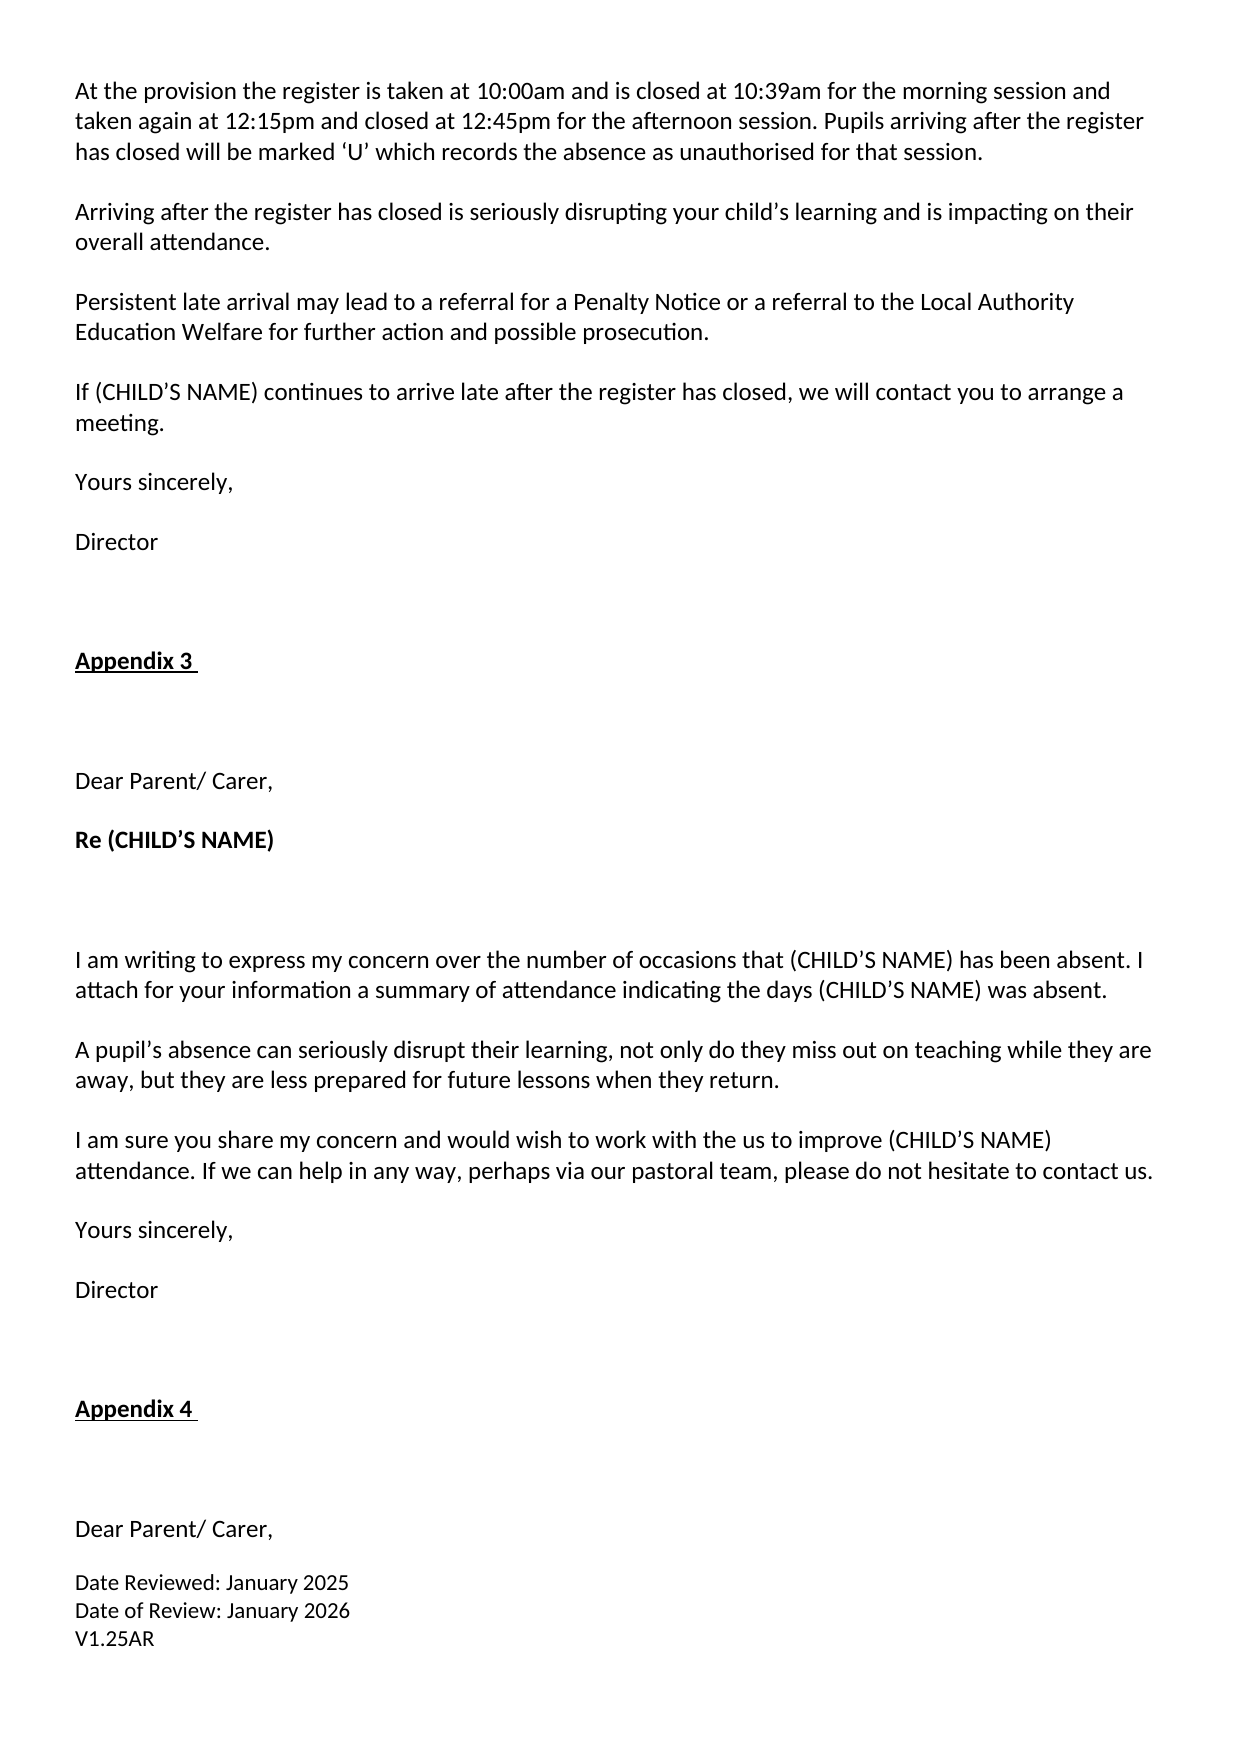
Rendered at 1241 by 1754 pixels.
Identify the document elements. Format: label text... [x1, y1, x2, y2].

text I am writing to express my concern over the number of occasions that (CHILD’S NAME) has been absent. I attach for your information a summary of attendance indicating the days (CHILD’S NAME) was absent. [75, 944, 1165, 1005]
text Arriving after the register has closed is seriously disrupting your child’s learning and is impacting on their overall attendance. [75, 196, 1165, 257]
text Director [75, 1274, 1165, 1305]
text A pupil’s absence can seriously disrupt their learning, not only do they miss out on teaching while they are away, but they are less prepared for future lessons when they return. [75, 1034, 1165, 1095]
text At the provision the register is taken at 10:00am and is closed at 10:39am for the morning session and taken again at 12:15pm and closed at 12:45pm for the afternoon session. Pupils arriving after the register has closed will be marked ‘U’ which records the absence as unauthorised for that session. [75, 75, 1165, 167]
text Yours sincerely, [75, 1214, 1165, 1245]
text Yours sincerely, [75, 466, 1165, 497]
text If (CHILD’S NAME) continues to arrive late after the register has closed, we will contact you to arrange a meeting. [75, 376, 1165, 437]
text Dear Parent/ Carer, [75, 765, 1165, 795]
text Appendix 3 [75, 645, 1165, 676]
text Appendix 4 [75, 1393, 1165, 1424]
text Re (CHILD’S NAME) [75, 824, 1165, 855]
text I am sure you share my concern and would wish to work with the us to improve (CHILD’S NAME) attendance. If we can help in any way, perhaps via our pastoral team, please do not hesitate to contact us. [75, 1124, 1165, 1185]
text Dear Parent/ Carer, [75, 1513, 1165, 1543]
text Director [75, 526, 1165, 557]
text Persistent late arrival may lead to a referral for a Penalty Notice or a referral to the Local Authority Education Welfare for further action and possible prosecution. [75, 286, 1165, 347]
